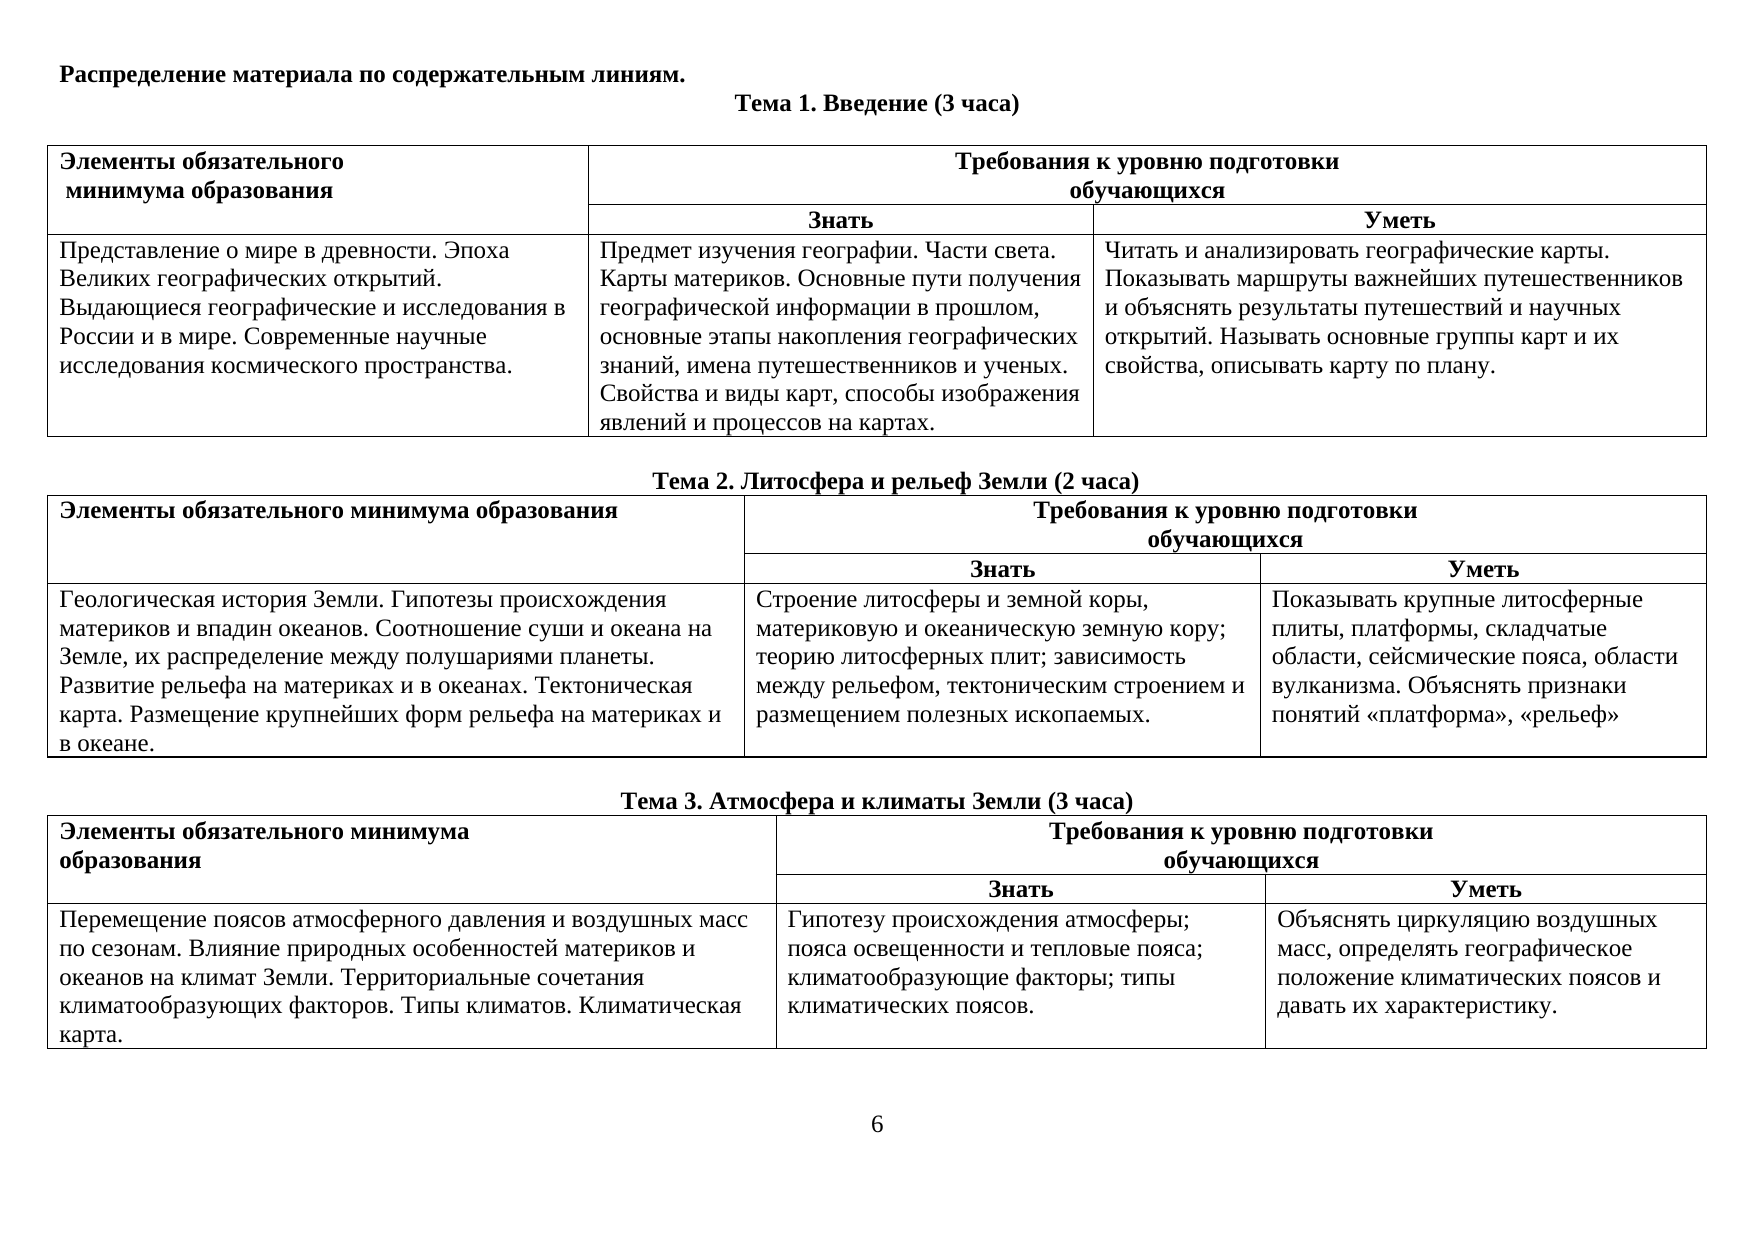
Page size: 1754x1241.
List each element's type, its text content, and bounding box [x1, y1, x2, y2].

table_header Требования к уровню подготовки обучающихся [745, 496, 1706, 553]
table_cell Объяснять циркуляцию воздушных масс, определять географическое положение климатических поясов и давать их характеристику. [1266, 904, 1706, 1048]
table_cell Перемещение поясов атмосферного давления и воздушных масс по сезонам. Влияние природных особенностей материков и океанов на климат Земли. Территориальные сочетания климатообразующих факторов. Типы климатов. Климатическая карта. [48, 904, 776, 1048]
table_cell Гипотезу происхождения атмосферы; пояса освещенности и тепловые пояса; климатообразующие факторы; типы климатических поясов. [777, 904, 1265, 1048]
table_cell Геологическая история Земли. Гипотезы происхождения материков и впадин океанов. Соотношение суши и океана на Земле, их распределение между полушариями планеты. Развитие рельефа на материках и в океанах. Тектоническая карта. Размещение крупнейших форм рельефа на материках и в океане. [48, 584, 744, 756]
text Тема 3. Атмосфера и климаты Земли (3 часа) [59, 786, 1695, 815]
text Тема 1. Введение (3 часа) [59, 88, 1695, 117]
table_cell Знать [777, 875, 1265, 903]
table_cell Строение литосферы и земной коры, материковую и океаническую земную кору; теорию литосферных плит; зависимость между рельефом, тектоническим строением и размещением полезных ископаемых. [745, 584, 1260, 756]
table_header Требования к уровню подготовки обучающихся [777, 816, 1706, 873]
text Распределение материала по содержательным линиям. [59, 59, 1695, 88]
table_cell Знать [745, 554, 1260, 583]
table_cell Знать [589, 205, 1093, 234]
table_cell Уметь [1266, 875, 1706, 903]
table_cell Предмет изучения географии. Части света. Карты материков. Основные пути получения географической информации в прошлом, основные этапы накопления географических знаний, имена путешественников и ученых. Свойства и виды карт, способы изображения явлений и процессов на картах. [589, 235, 1093, 436]
table_header Элементы обязательного минимума образования [48, 496, 744, 583]
table_cell Показывать крупные литосферные плиты, платформы, складчатые области, сейсмические пояса, области вулканизма. Объяснять признаки понятий «платформа», «рельеф» [1261, 584, 1706, 756]
table_header Элементы обязательного минимума образования [48, 816, 776, 903]
table_header Элементы обязательного минимума образования [48, 146, 588, 234]
table_cell Уметь [1261, 554, 1706, 583]
text Тема 2. Литосфера и рельеф Земли (2 часа) [97, 466, 1695, 494]
table_header Требования к уровню подготовки обучающихся [589, 146, 1706, 204]
table_cell Уметь [1094, 205, 1706, 234]
table_cell Читать и анализировать географические карты. Показывать маршруты важнейших путешественников и объяснять результаты путешествий и научных открытий. Называть основные группы карт и их свойства, описывать карту по плану. [1094, 235, 1706, 436]
table_cell Представление о мире в древности. Эпоха Великих географических открытий. Выдающиеся географические и исследования в России и в мире. Современные научные исследования космического пространства. [48, 235, 588, 436]
